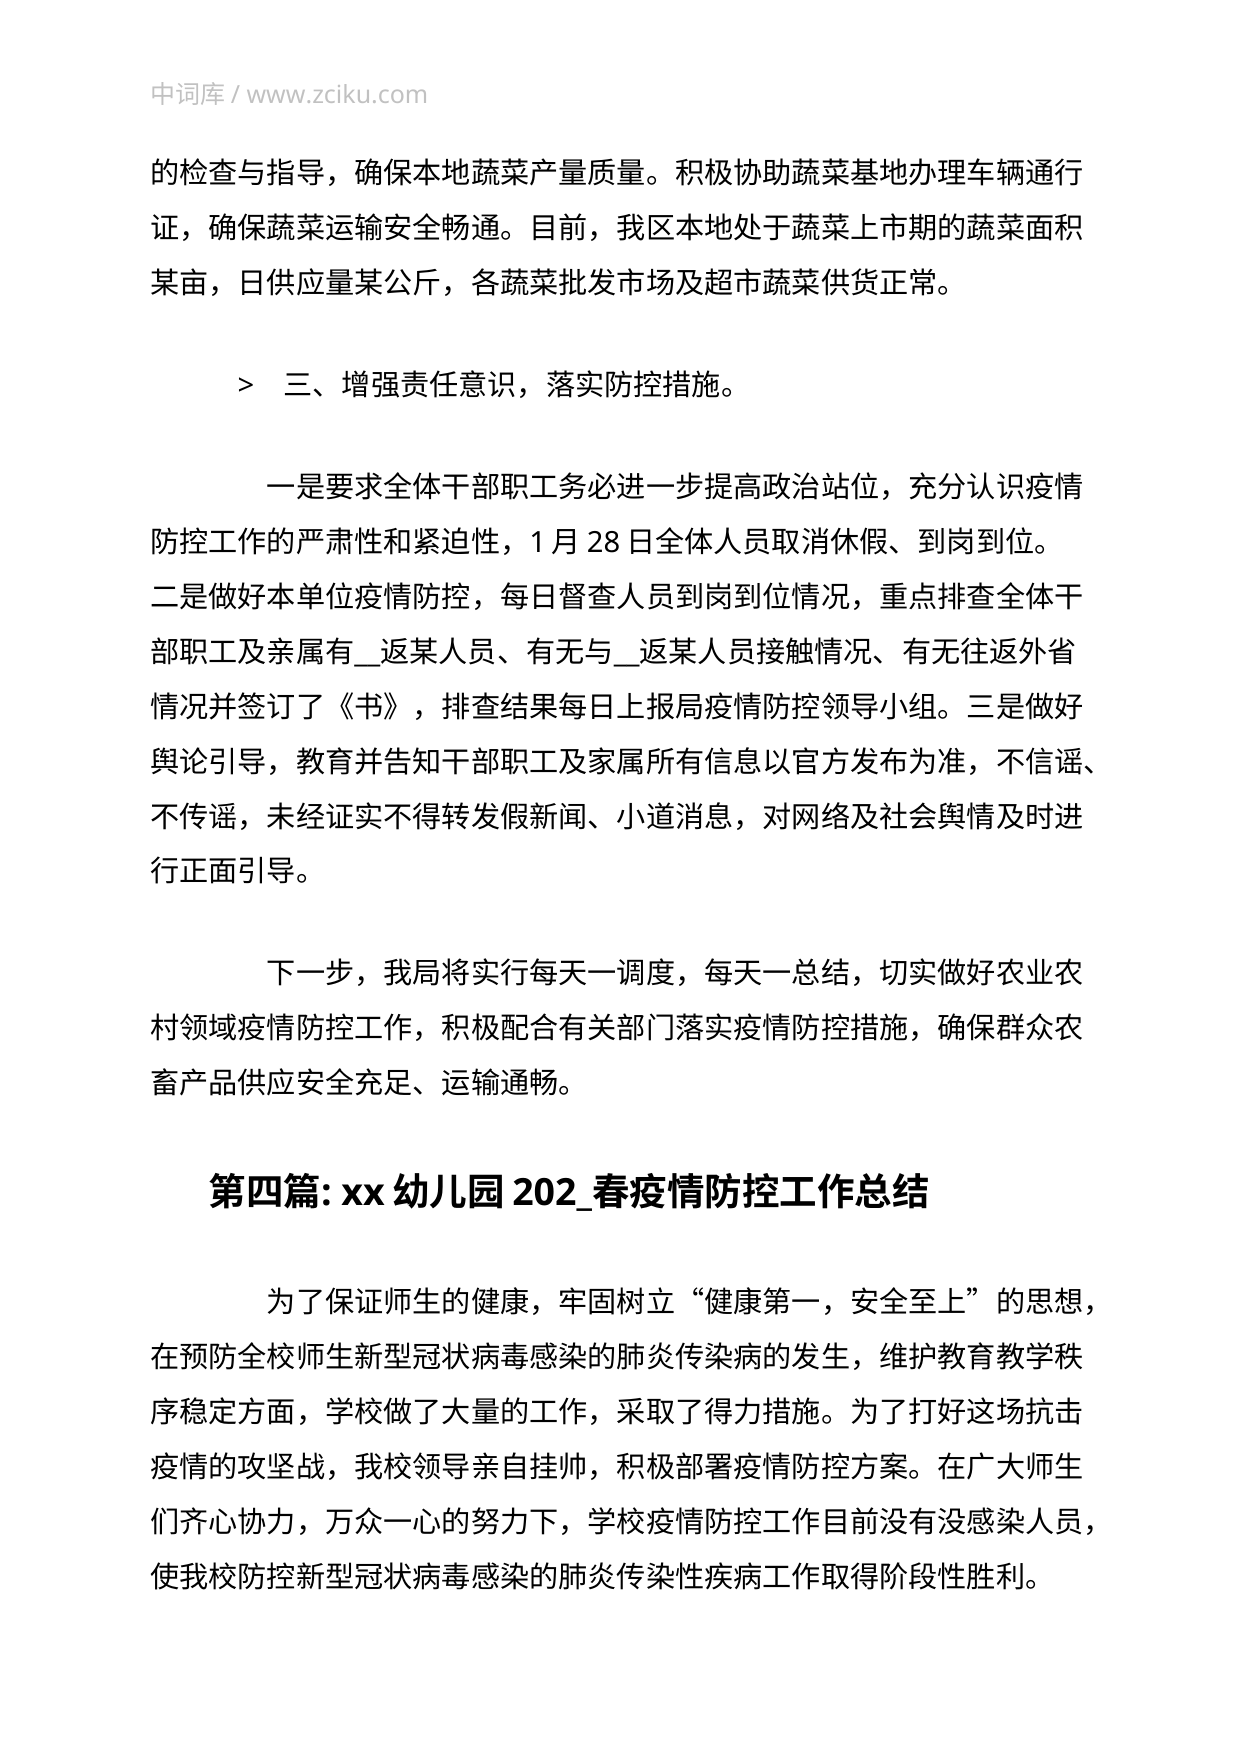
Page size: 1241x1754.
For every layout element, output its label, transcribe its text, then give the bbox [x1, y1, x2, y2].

text 第四篇: xx幼儿园202_春疫情防控工作总结 [150, 1161, 1090, 1216]
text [150, 150, 1090, 302]
text 下一步，我局将实行每天一调度，每天一总结，切实做好农业农村领域疫情防控工作，积极配合有关部门落实疫情防控措施，确保群众农畜产品供应安全充足、运输通畅。 [150, 950, 1090, 1102]
text 为了保证师生的健康，牢固树立“健康第一，安全至上”的思想，在预防全校师生新型冠状病毒感染的肺炎传染病的发生，维护教育教学秩序稳定方面，学校做了大量的工作，采取了得力措施。为了打好这场抗击疫情的攻坚战，我校领导亲自挂帅，积极部署疫情防控方案。在广大师生们齐心协力，万众一心的努力下，学校疫情防控工作目前没有没感染人员，使我校防控新型冠状病毒感染的肺炎传染性疾病工作取得阶段性胜利。 [150, 1279, 1090, 1596]
text 一是要求全体干部职工务必进一步提高政治站位，充分认识疫情防控工作的严肃性和紧迫性，1月28日全体人员取消休假、到岗到位。二是做好本单位疫情防控，每日督查人员到岗到位情况，重点排查全体干部职工及亲属有__返某人员、有无与__返某人员接触情况、有无往返外省情况并签订了《书》，排查结果每日上报局疫情防控领导小组。三是做好舆论引导，教育并告知干部职工及家属所有信息以官方发布为准，不信谣、不传谣，未经证实不得转发假新闻、小道消息，对网络及社会舆情及时进行正面引导。 [150, 463, 1090, 890]
text > 三、增强责任意识，落实防控措施。 [150, 362, 1090, 404]
